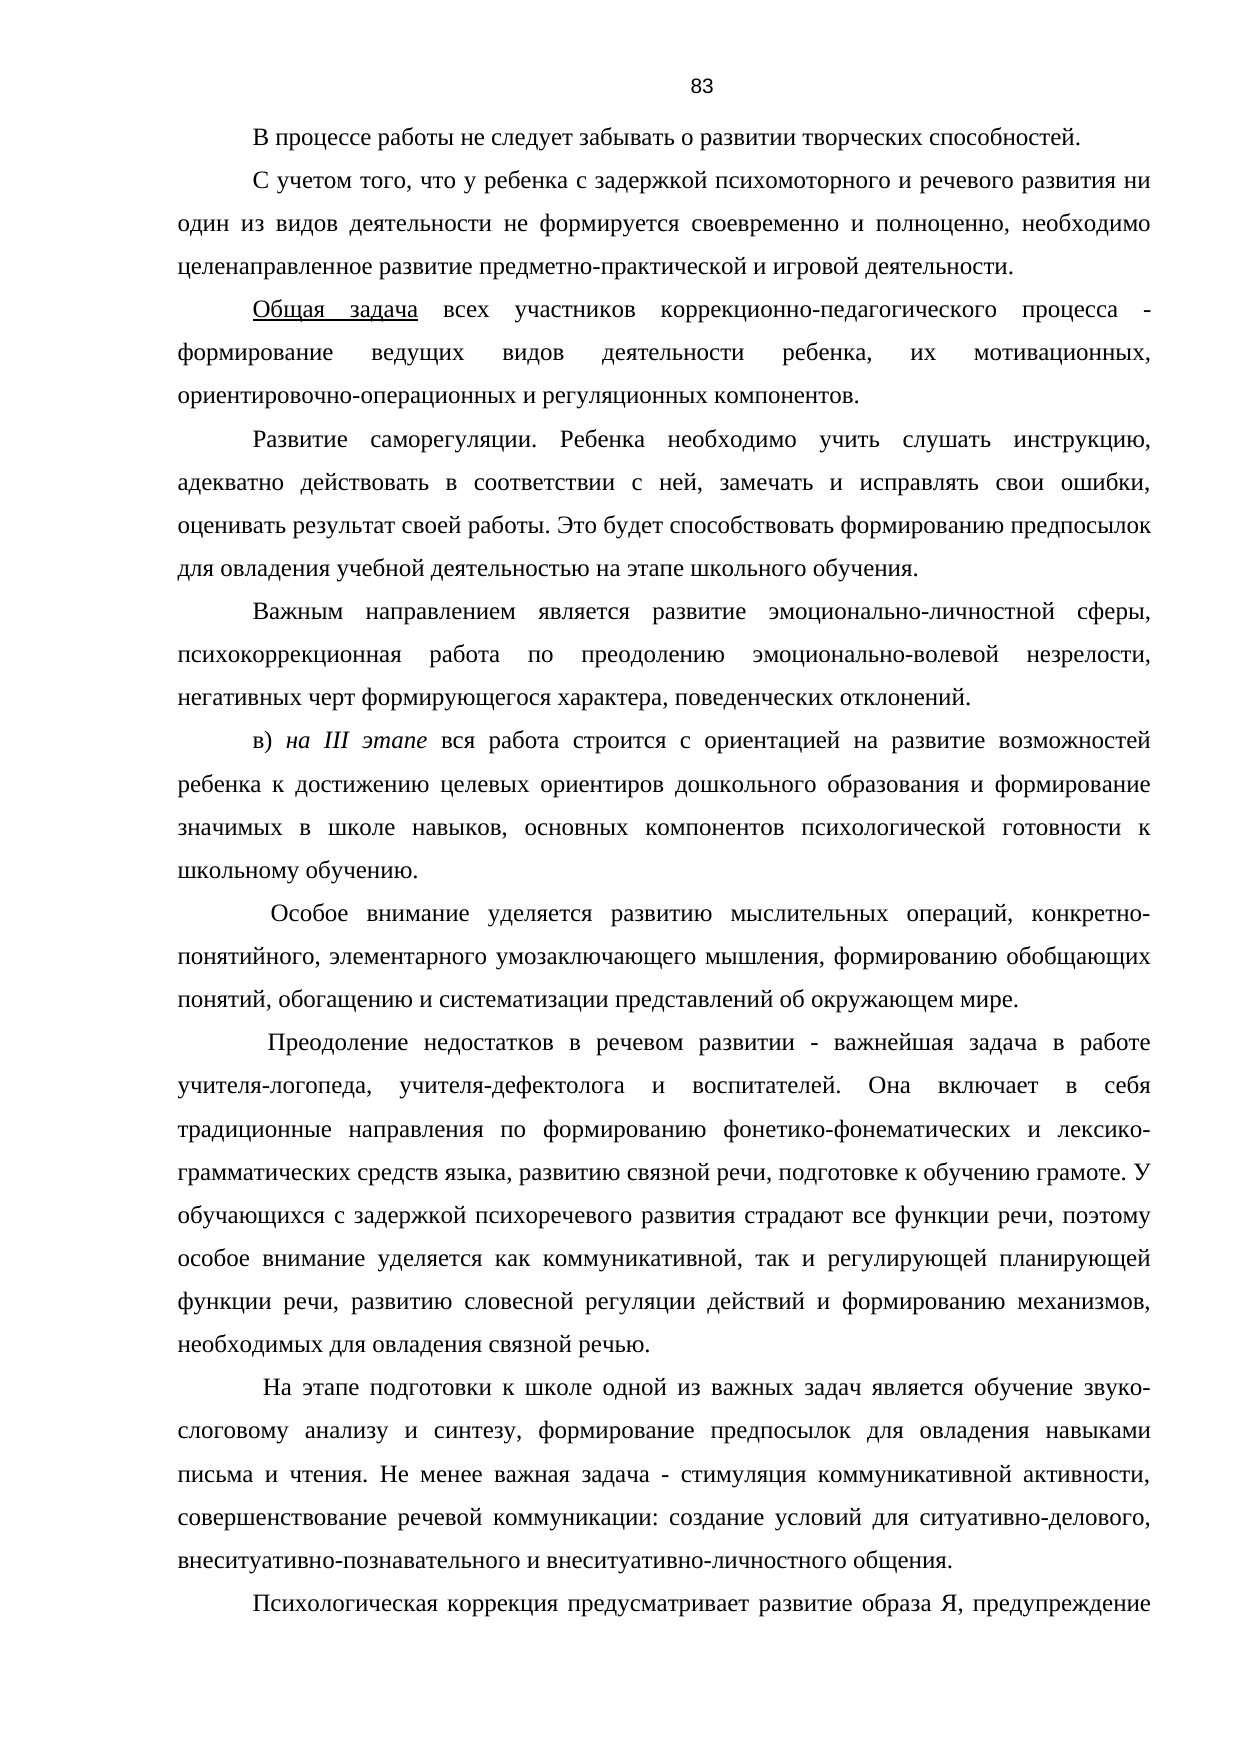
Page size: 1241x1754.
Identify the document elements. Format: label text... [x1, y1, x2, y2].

text Важным направлением является развитие эмоционально-личностной сферы, психокоррекционная работа по преодолению эмоционально-волевой незрелости, негативных черт формирующегося характера, поведенческих отклонений. [177, 596, 1152, 711]
text Развитие саморегуляции. Ребенка необходимо учить слушать инструкцию, адекватно действовать в соответствии с ней, замечать и исправлять свои ошибки, оценивать результат своей работы. Это будет способствовать формированию предпосылок для овладения учебной деятельностью на этапе школьного обучения. [177, 424, 1152, 582]
text Общая задача всех участников коррекционно-педагогического процесса - формирование ведущих видов деятельности ребенка, их мотивационных, ориентировочно-операционных и регуляционных компонентов. [177, 294, 1152, 409]
text в) на III этапе вся работа строится с ориентацией на развитие возможностей ребенка к достижению целевых ориентиров дошкольного образования и формирование значимых в школе навыков, основных компонентов психологической готовности к школьному обучению. [177, 726, 1152, 884]
text На этапе подготовки к школе одной из важных задач является обучение звуко-слоговому анализу и синтезу, формирование предпосылок для овладения навыками письма и чтения. Не менее важная задача - стимуляция коммуникативной активности, совершенствование речевой коммуникации: создание условий для ситуативно-делового, внеситуативно-познавательного и внеситуативно-личностного общения. [177, 1372, 1152, 1574]
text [177, 1588, 1152, 1617]
text С учетом того, что у ребенка с задержкой психомоторного и речевого развития ни один из видов деятельности не формируется своевременно и полноценно, необходимо целенаправленное развитие предметно-практической и игровой деятельности. [177, 165, 1152, 280]
text В процессе работы не следует забывать о развитии творческих способностей. [177, 122, 1152, 151]
text Преодоление недостатков в речевом развитии - важнейшая задача в работе учителя-логопеда, учителя-дефектолога и воспитателей. Она включает в себя традиционные направления по формированию фонетико-фонематических и лексико-грамматических средств языка, развитию связной речи, подготовке к обучению грамоте. У обучающихся с задержкой психоречевого развития страдают все функции речи, поэтому особое внимание уделяется как коммуникативной, так и регулирующей планирующей функции речи, развитию словесной регуляции действий и формированию механизмов, необходимых для овладения связной речью. [177, 1027, 1152, 1358]
text Особое внимание уделяется развитию мыслительных операций, конкретно-понятийного, элементарного умозаключающего мышления, формированию обобщающих понятий, обогащению и систематизации представлений об окружающем мире. [177, 898, 1152, 1013]
